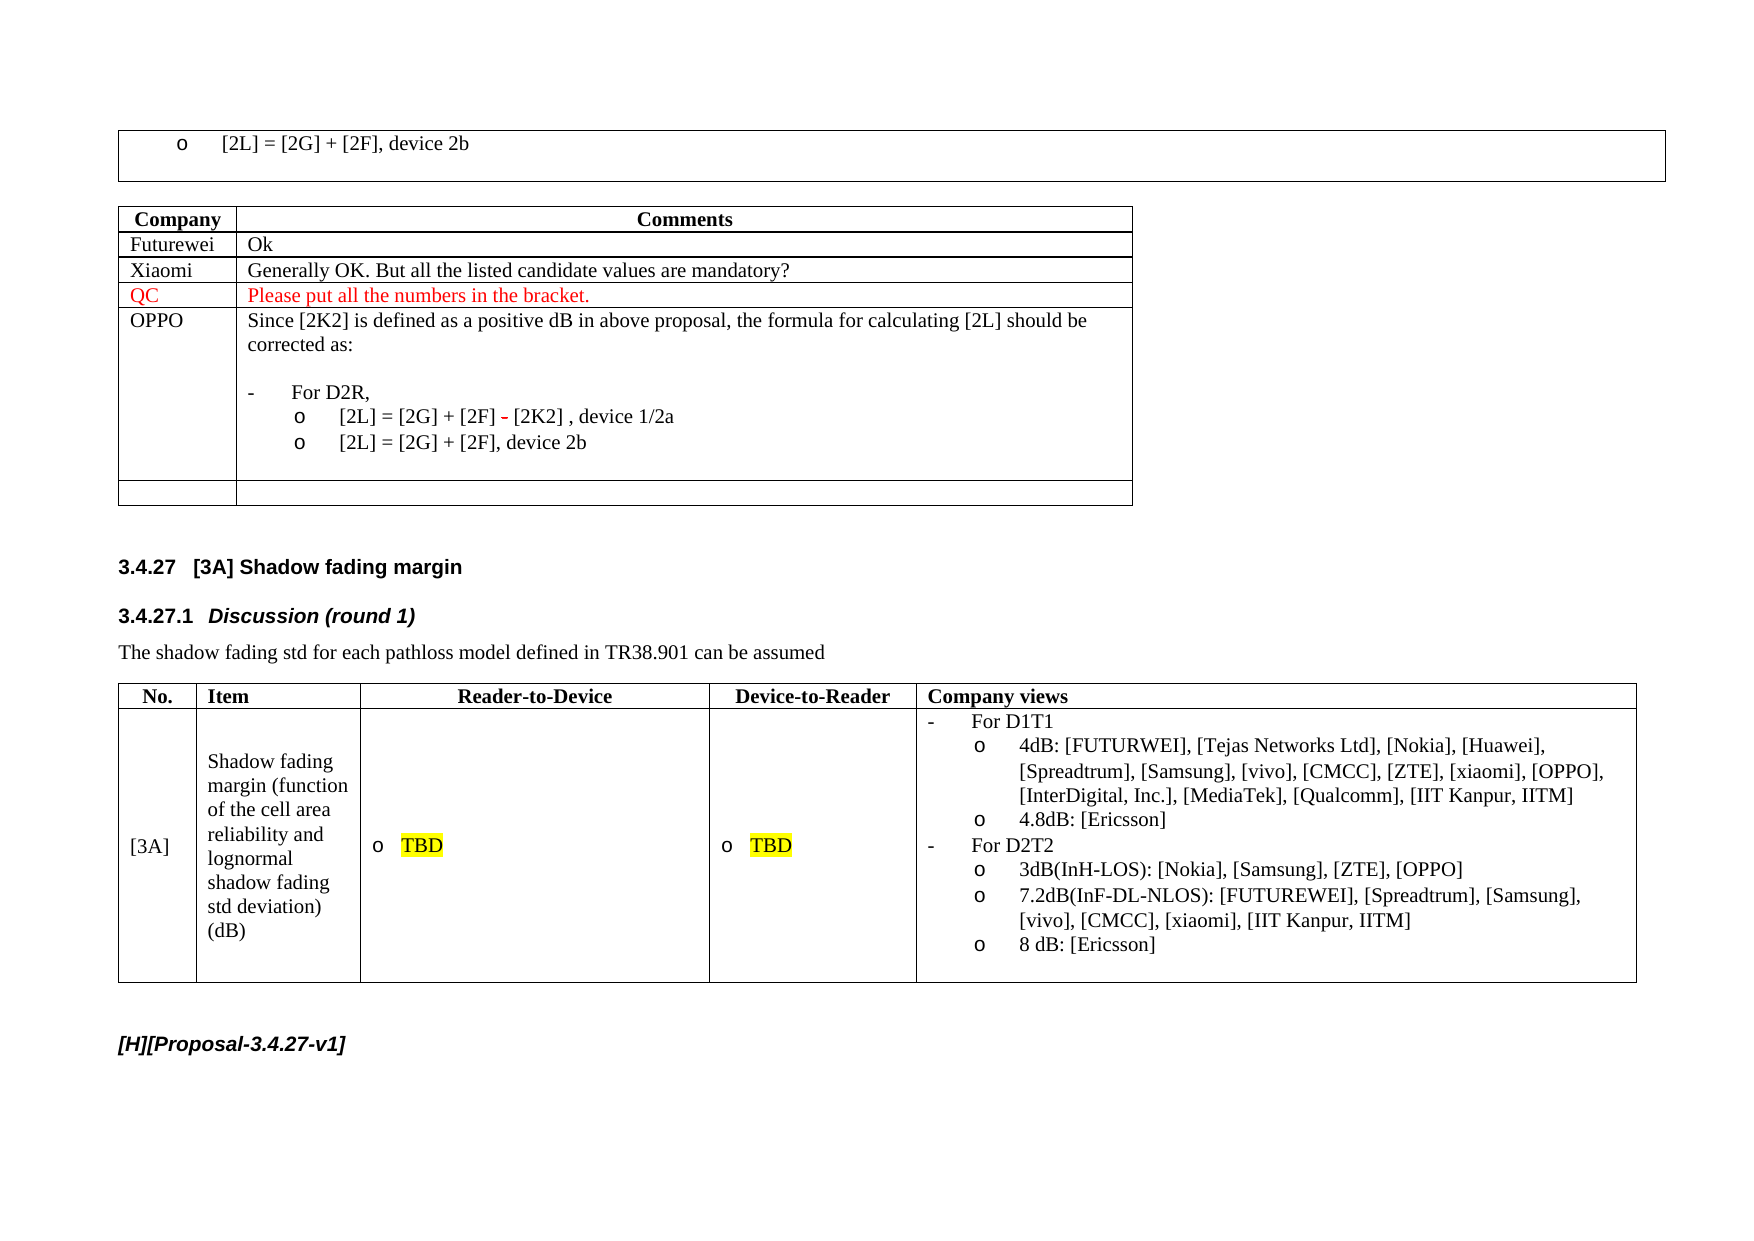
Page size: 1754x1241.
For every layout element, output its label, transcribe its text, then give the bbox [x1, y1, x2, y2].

table_header Comments [237, 207, 1132, 231]
table_cell [237, 481, 1132, 504]
table_header Company views [917, 684, 1636, 708]
table_cell TBD [710, 709, 916, 982]
table_cell [3A] [119, 709, 196, 982]
table_header Device-to-Reader [710, 684, 916, 708]
table_cell [119, 481, 236, 504]
table_cell Xiaomi [119, 258, 236, 282]
table_cell Shadow fading margin (function of the cell area reliability and lognormal shadow fading std deviation) (dB) [197, 709, 360, 982]
table_cell Ok [237, 233, 1132, 256]
table_header Item [197, 684, 360, 708]
table_cell TBD [361, 709, 709, 982]
subtitle Discussion (round 1) [118, 604, 1636, 628]
table_cell QC [119, 283, 236, 307]
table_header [119, 131, 1665, 181]
table_cell For D1T1 4dB: [FUTURWEI], [Tejas Networks Ltd], [Nokia], [Huawei], [Spreadtrum], [Samsung], [vivo], [CMCC], [ZTE], [xiaomi], [OPPO], [InterDigital, Inc.], [MediaTek], [Qualcomm], [IIT Kanpur, IITM] 4.8dB: [Ericsson] For D2T2 3dB(InH-LOS): [Nokia], [Samsung], [ZTE], [OPPO] 7.2dB(InF-DL-NLOS): [FUTUREWEI], [Spreadtrum], [Samsung], [vivo], [CMCC], [xiaomi], [IIT Kanpur, IITM] 8 dB: [Ericsson] [917, 709, 1636, 982]
table_cell OPPO [119, 308, 236, 479]
subtitle [H][Proposal-3.4.27-v1] [118, 1032, 1636, 1056]
table_header Reader-to-Device [361, 684, 709, 708]
subtitle [3A] Shadow fading margin [118, 555, 1636, 579]
table_cell Futurewei [119, 233, 236, 256]
table_cell Since [2K2] is defined as a positive dB in above proposal, the formula for calculating [2L] should be corrected as: For D2R, [2L] = [2G] + [2F] - [2K2] , device 1/2a [2L] = [2G] + [2F], device 2b [237, 308, 1132, 479]
text The shadow fading std for each pathloss model defined in TR38.901 can be assumed [118, 640, 1636, 664]
table_cell Generally OK. But all the listed candidate values are mandatory? [237, 258, 1132, 282]
table_cell Please put all the numbers in the bracket. [237, 283, 1132, 307]
table_header Company [119, 207, 236, 231]
table_header No. [119, 684, 196, 708]
